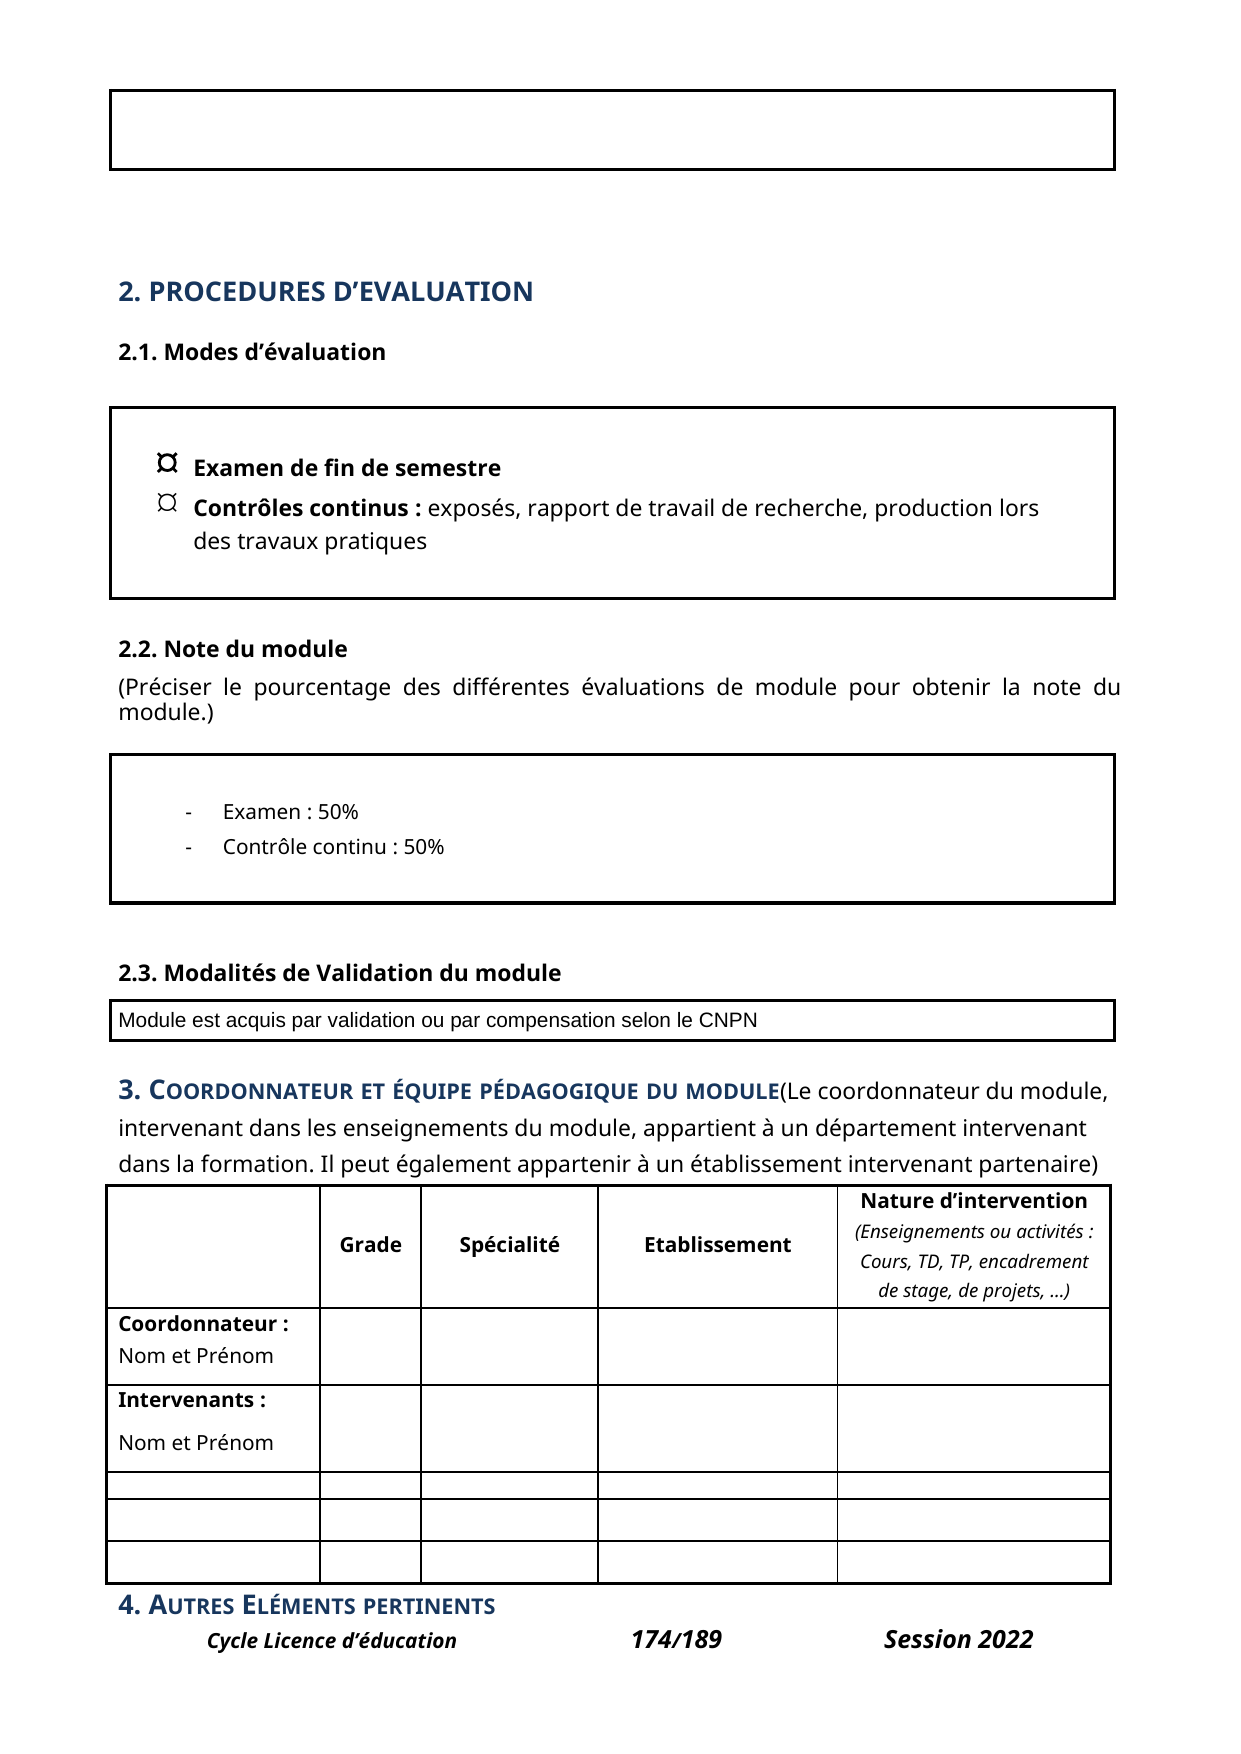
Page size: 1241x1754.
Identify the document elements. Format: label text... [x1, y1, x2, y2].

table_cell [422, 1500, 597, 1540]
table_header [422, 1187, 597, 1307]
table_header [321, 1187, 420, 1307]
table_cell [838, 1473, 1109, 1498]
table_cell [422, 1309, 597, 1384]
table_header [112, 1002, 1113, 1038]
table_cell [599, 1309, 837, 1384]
text (Préciser le pourcentage des différentes évaluations de module pour obtenir la note du module.) [118, 675, 1122, 725]
text 2. PROCEDURES D’EVALUATION [118, 272, 1122, 309]
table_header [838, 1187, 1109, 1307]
text 2.3. Modalités de Validation du module [118, 961, 1122, 986]
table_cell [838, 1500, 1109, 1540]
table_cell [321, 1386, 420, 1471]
text 3. Coordonnateur et équipe pédagogique du module(Le coordonnateur du module, intervenant dans les enseignements du module, appartient à un département intervenant dans la formation. Il peut également appartenir à un établissement intervenant partenaire) [118, 1070, 1122, 1179]
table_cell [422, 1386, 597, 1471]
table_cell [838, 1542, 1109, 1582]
text 2.1. Modes d’évaluation [118, 340, 1122, 365]
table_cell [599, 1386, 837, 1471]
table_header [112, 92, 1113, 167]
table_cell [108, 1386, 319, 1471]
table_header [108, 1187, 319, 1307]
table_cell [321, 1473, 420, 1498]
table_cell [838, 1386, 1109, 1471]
text 4. Autres Eléments pertinents [118, 1585, 1122, 1622]
text 2.2. Note du module [118, 637, 1122, 662]
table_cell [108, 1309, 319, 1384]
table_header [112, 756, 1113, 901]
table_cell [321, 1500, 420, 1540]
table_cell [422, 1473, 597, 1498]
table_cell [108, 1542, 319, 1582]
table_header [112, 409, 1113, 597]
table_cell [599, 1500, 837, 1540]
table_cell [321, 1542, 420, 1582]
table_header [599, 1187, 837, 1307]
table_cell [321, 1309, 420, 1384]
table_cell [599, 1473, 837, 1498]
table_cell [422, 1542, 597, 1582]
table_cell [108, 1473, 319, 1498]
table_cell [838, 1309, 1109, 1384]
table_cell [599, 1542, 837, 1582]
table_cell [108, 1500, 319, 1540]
